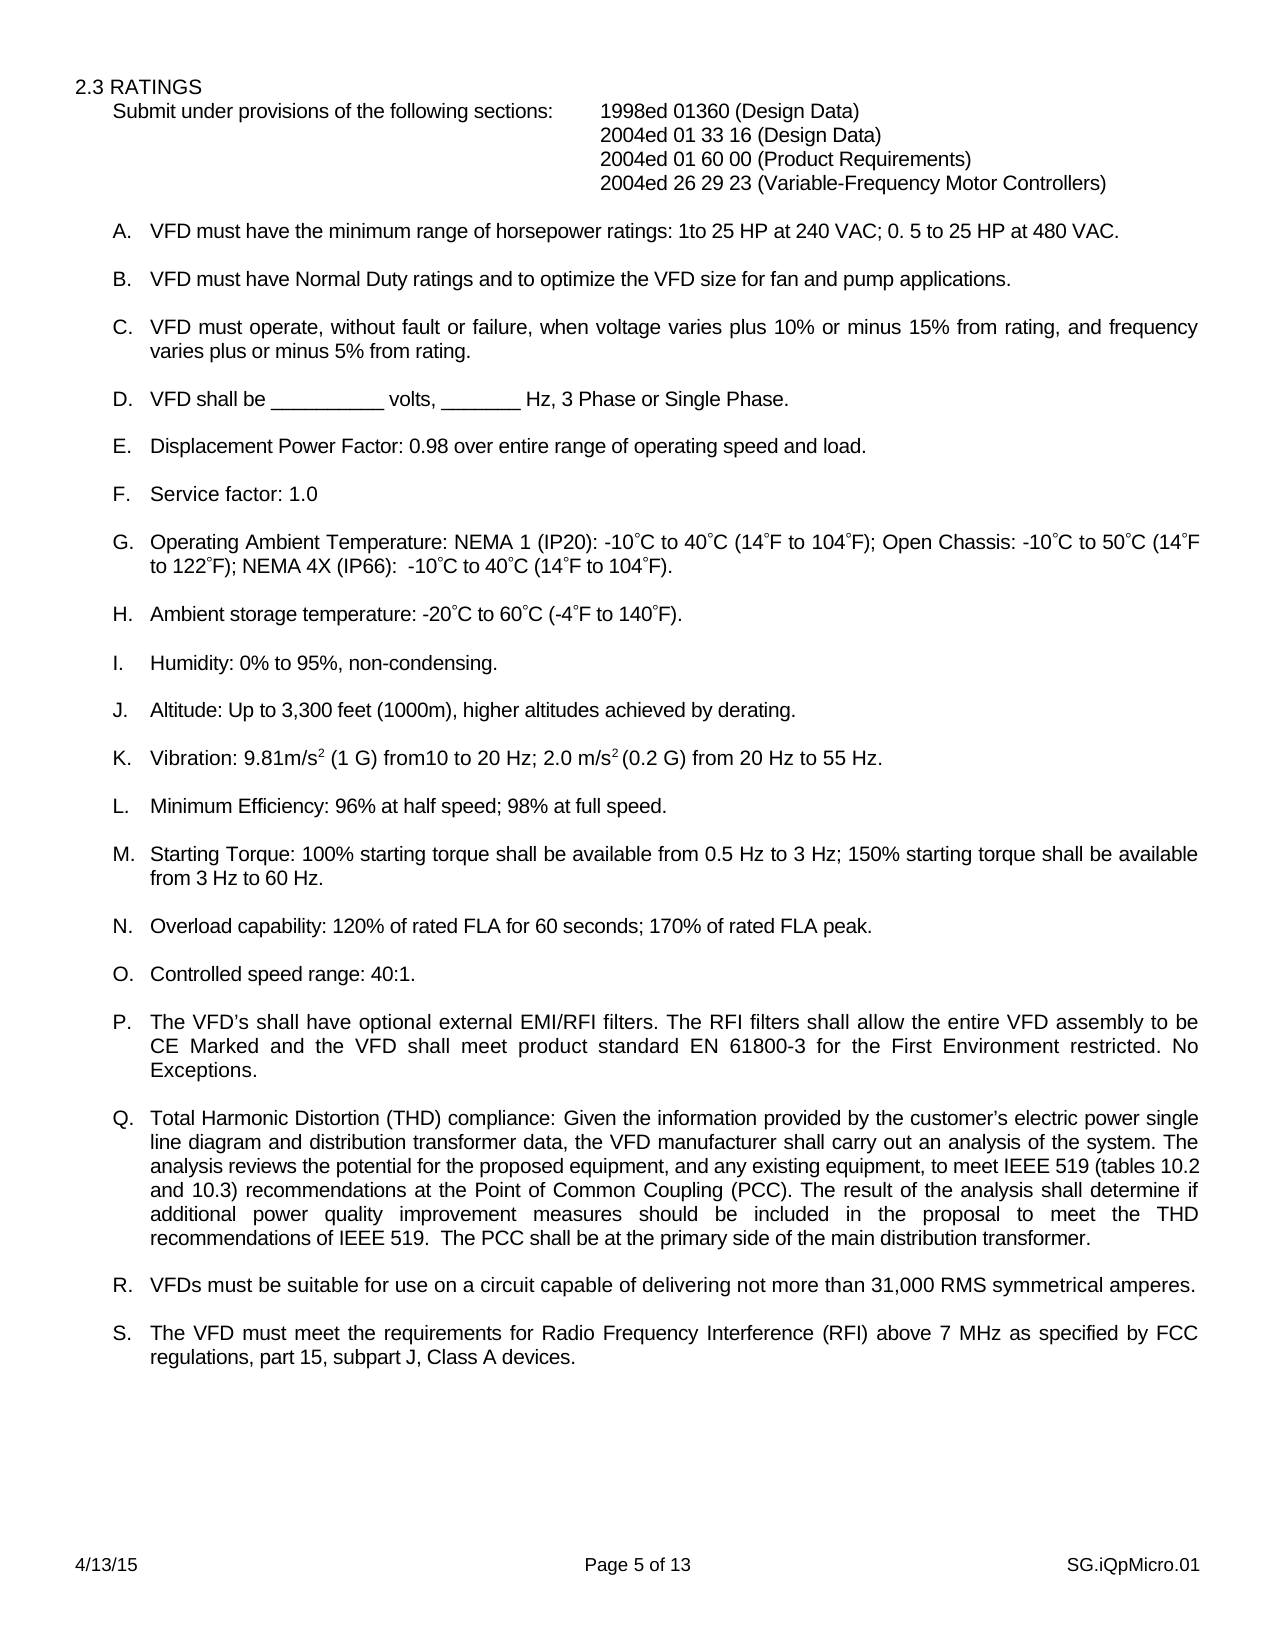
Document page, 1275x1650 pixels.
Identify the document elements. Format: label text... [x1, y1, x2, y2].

list VFD must have Normal Duty ratings and to optimize the VFD size for fan and pump applications. [112, 267, 1200, 291]
list VFDs must be suitable for use on a circuit capable of delivering not more than 31,000 RMS symmetrical amperes. [112, 1273, 1200, 1297]
list Altitude: Up to 3,300 feet (1000m), higher altitudes achieved by derating. [112, 698, 1200, 722]
text 2.3 RATINGS [75, 75, 1200, 99]
list Starting Torque: 100% starting torque shall be available from 0.5 Hz to 3 Hz; 150% starting torque shall be available from 3 Hz to 60 Hz. [112, 842, 1200, 890]
list Operating Ambient Temperature: NEMA 1 (IP20): -10C to 40C (14F to 104F); Open Chassis: -10C to 50C (14F to 122F); NEMA 4X (IP66): -10C to 40C (14F to 104F). [112, 530, 1200, 578]
list The VFD’s shall have optional external EMI/RFI filters. The RFI filters shall allow the entire VFD assembly to be CE Marked and the VFD shall meet product standard EN 61800-3 for the First Environment restricted. No Exceptions. [112, 1010, 1200, 1082]
list Overload capability: 120% of rated FLA for 60 seconds; 170% of rated FLA peak. [112, 914, 1200, 938]
list Ambient storage temperature: -20C to 60C (-4F to 140F). [112, 602, 1200, 626]
list Total Harmonic Distortion (THD) compliance: Given the information provided by the customer’s electric power single line diagram and distribution transformer data, the VFD manufacturer shall carry out an analysis of the system. The analysis reviews the potential for the proposed equipment, and any existing equipment, to meet IEEE 519 (tables 10.2 and 10.3) recommendations at the Point of Common Coupling (PCC). The result of the analysis shall determine if additional power quality improvement measures should be included in the proposal to meet the THD recommendations of IEEE 519. The PCC shall be at the primary side of the main distribution transformer. [112, 1106, 1200, 1249]
text 2004ed 01 33 16 (Design Data) [75, 123, 1200, 147]
list Displacement Power Factor: 0.98 over entire range of operating speed and load. [112, 434, 1200, 458]
list VFD must operate, without fault or failure, when voltage varies plus 10% or minus 15% from rating, and frequency varies plus or minus 5% from rating. [112, 314, 1200, 362]
text 2004ed 01 60 00 (Product Requirements) [75, 147, 1200, 171]
list Service factor: 1.0 [112, 482, 1200, 506]
list Minimum Efficiency: 96% at half speed; 98% at full speed. [112, 794, 1200, 818]
list The VFD must meet the requirements for Radio Frequency Interference (RFI) above 7 MHz as specified by FCC regulations, part 15, subpart J, Class A devices. [112, 1321, 1200, 1369]
list Controlled speed range: 40:1. [112, 962, 1200, 986]
list VFD shall be __________ volts, _______ Hz, 3 Phase or Single Phase. [112, 386, 1200, 410]
list Vibration: 9.81m/s2 (1 G) from10 to 20 Hz; 2.0 m/s2 (0.2 G) from 20 Hz to 55 Hz. [112, 746, 1200, 770]
list VFD must have the minimum range of horsepower ratings: 1to 25 HP at 240 VAC; 0. 5 to 25 HP at 480 VAC. [112, 219, 1200, 243]
text 2004ed 26 29 23 (Variable-Frequency Motor Controllers) [75, 171, 1200, 195]
text Submit under provisions of the following sections: 1998ed 01360 (Design Data) [112, 99, 1200, 123]
list Humidity: 0% to 95%, non-condensing. [112, 650, 1200, 674]
